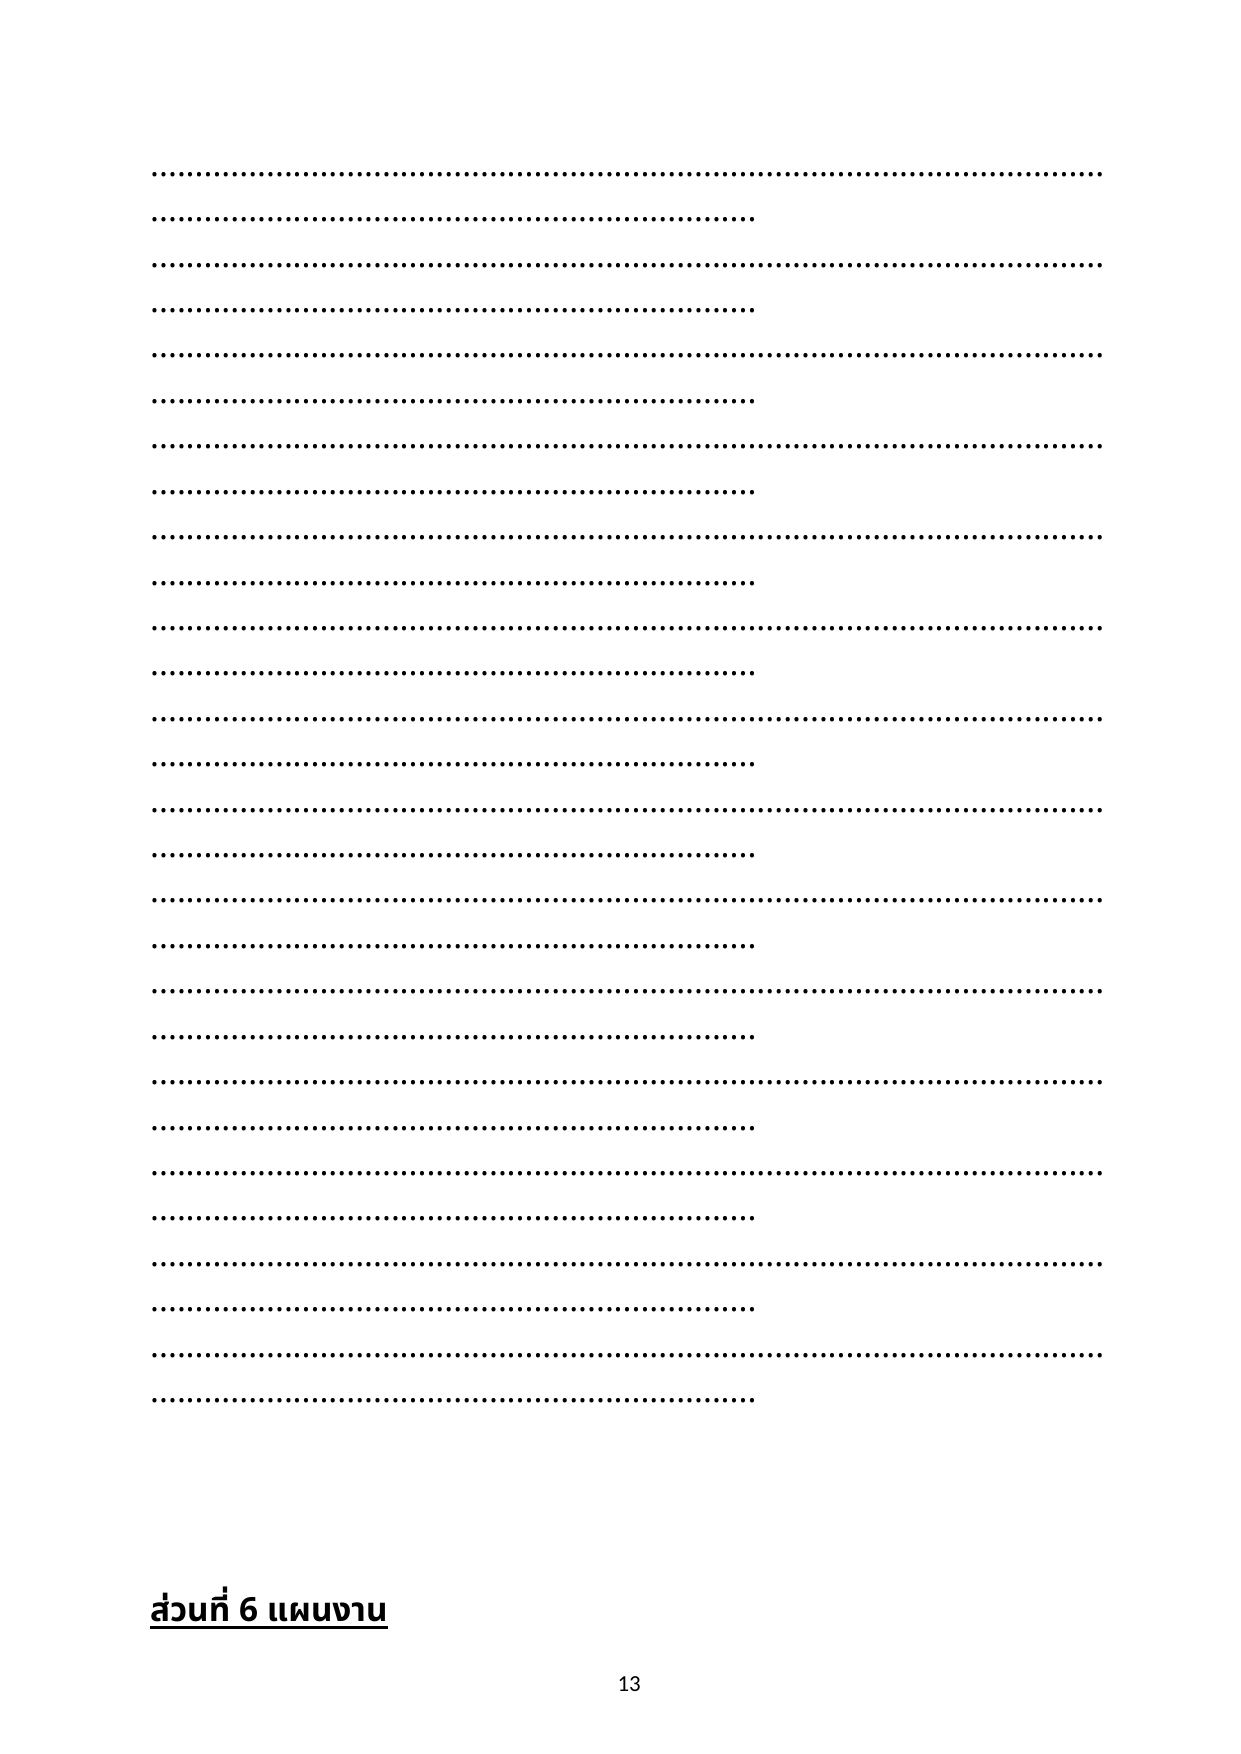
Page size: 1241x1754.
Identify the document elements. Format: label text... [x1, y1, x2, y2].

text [150, 141, 1107, 231]
text ส่วนที่ 6 แผนงาน [150, 1586, 1107, 1637]
